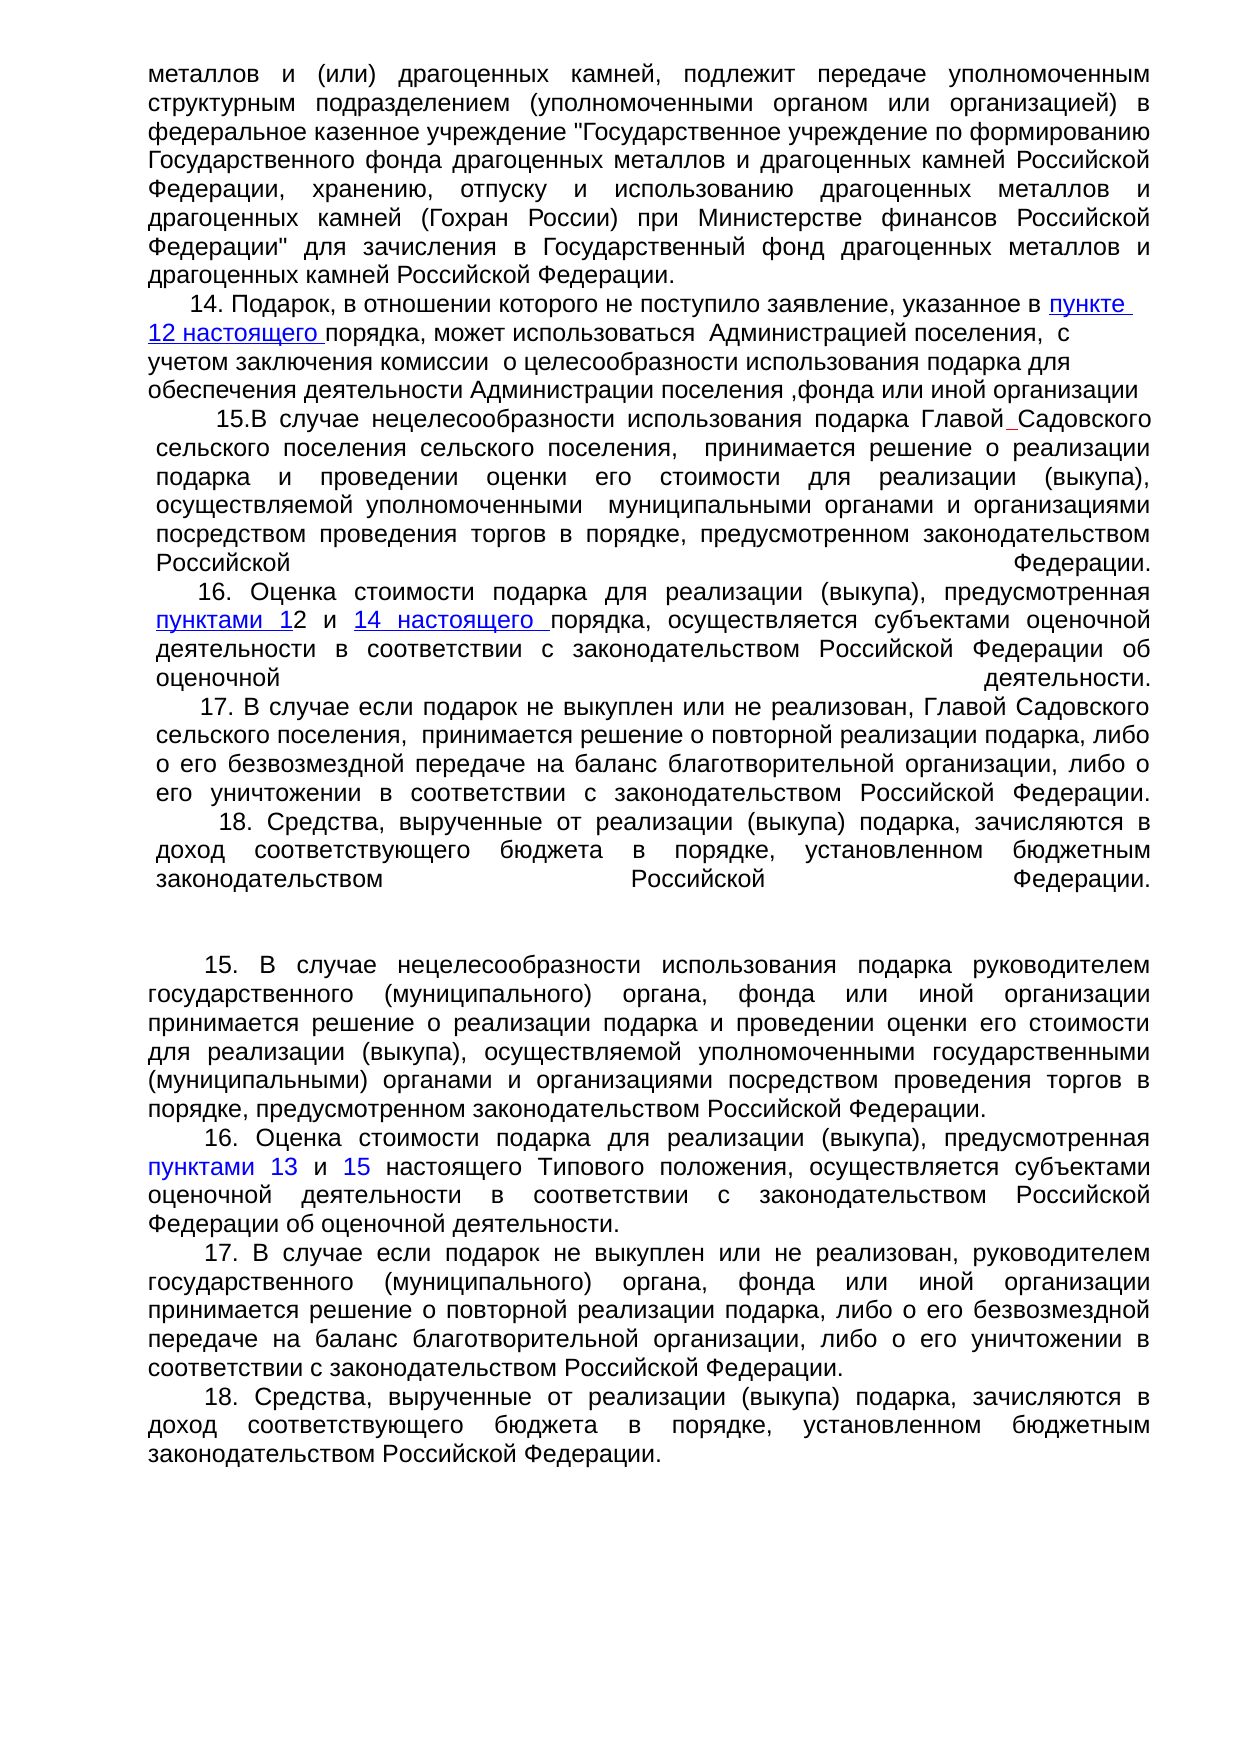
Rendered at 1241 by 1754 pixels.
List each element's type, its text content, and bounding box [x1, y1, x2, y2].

text 15.В случае нецелесообразности использования подарка Главой Садовского сельского поселения сельского поселения, принимается решение о реализации подарка и проведении оценки его стоимости для реализации (выкупа), осуществляемой уполномоченными муниципальными органами и организациями посредством проведения торгов в порядке, предусмотренном законодательством Российской Федерации. 16. Оценка стоимости подарка для реализации (выкупа), предусмотренная пунктами 12 и 14 настоящего порядка, осуществляется субъектами оценочной деятельности в соответствии с законодательством Российской Федерации об оценочной деятельности. 17. В случае если подарок не выкуплен или не реализован, Главой Садовского сельского поселения, принимается решение о повторной реализации подарка, либо о его безвозмездной передаче на баланс благотворительной организации, либо о его уничтожении в соответствии с законодательством Российской Федерации. 18. Средства, вырученные от реализации (выкупа) подарка, зачисляются в доход соответствующего бюджета в порядке, установленном бюджетным законодательством Российской Федерации. [156, 404, 1152, 922]
text 16. Оценка стоимости подарка для реализации (выкупа), предусмотренная пунктами 13 и 15 настоящего Типового положения, осуществляется субъектами оценочной деятельности в соответствии с законодательством Российской Федерации об оценочной деятельности. [148, 1123, 1152, 1238]
text 18. Средства, вырученные от реализации (выкупа) подарка, зачисляются в доход соответствующего бюджета в порядке, установленном бюджетным законодательством Российской Федерации. [148, 1382, 1152, 1468]
text 15. В случае нецелесообразности использования подарка руководителем государственного (муниципального) органа, фонда или иной организации принимается решение о реализации подарка и проведении оценки его стоимости для реализации (выкупа), осуществляемой уполномоченными государственными (муниципальными) органами и организациями посредством проведения торгов в порядке, предусмотренном законодательством Российской Федерации. [148, 950, 1152, 1123]
text 14. Подарок, в отношении которого не поступило заявление, указанное в пункте 12 настоящего порядка, может использоваться Администрацией поселения, с учетом заключения комиссии о целесообразности использования подарка для обеспечения деятельности Администрации поселения ,фонда или иной организации [148, 289, 1152, 404]
text 17. В случае если подарок не выкуплен или не реализован, руководителем государственного (муниципального) органа, фонда или иной организации принимается решение о повторной реализации подарка, либо о его безвозмездной передаче на баланс благотворительной организации, либо о его уничтожении в соответствии с законодательством Российской Федерации. [148, 1238, 1152, 1382]
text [148, 59, 1152, 289]
